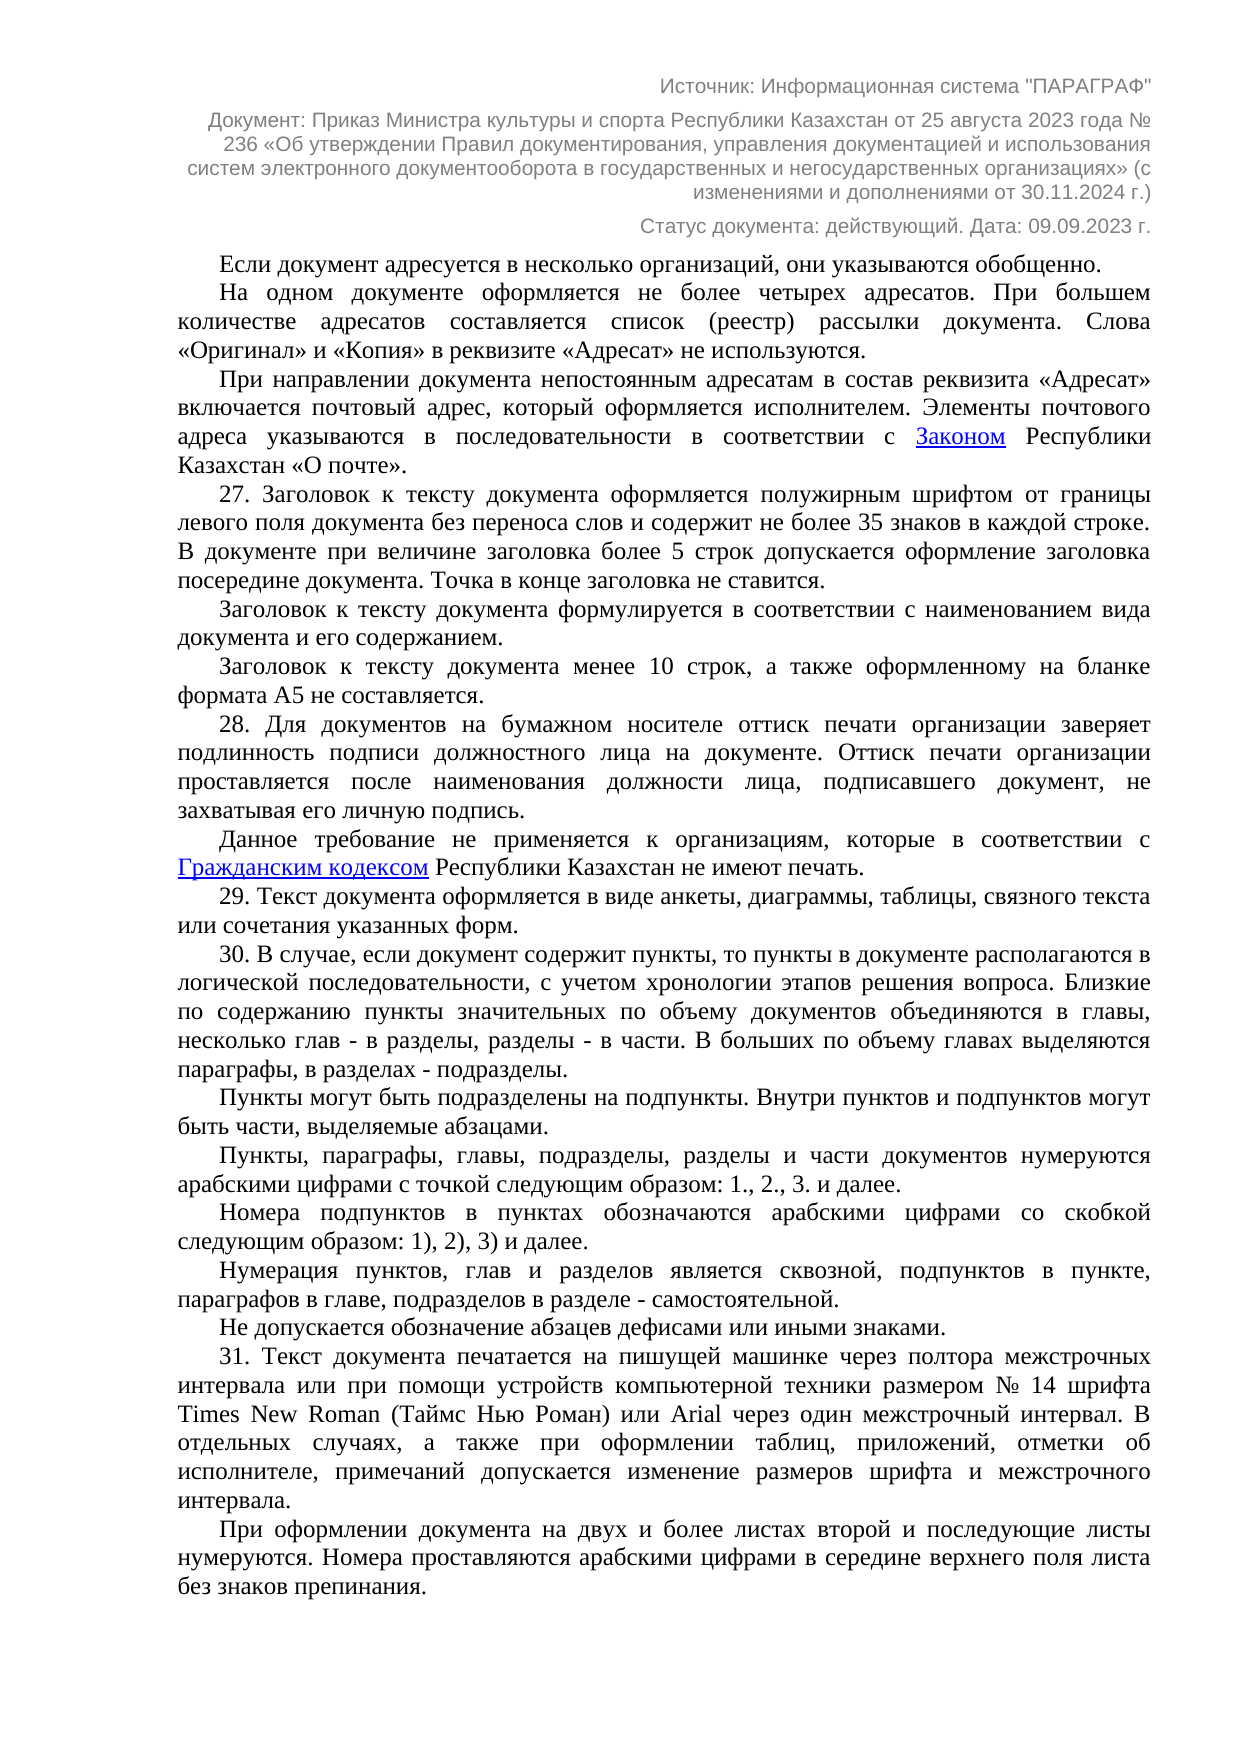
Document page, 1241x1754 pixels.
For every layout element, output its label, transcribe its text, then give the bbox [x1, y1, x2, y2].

text При направлении документа непостоянным адресатам в состав реквизита «Адресат» включается почтовый адрес, который оформляется исполнителем. Элементы почтового адреса указываются в последовательности в соответствии с Законом Республики Казахстан «О почте». [177, 364, 1152, 479]
text 29. Текст документа оформляется в виде анкеты, диаграммы, таблицы, связного текста или сочетания указанных форм. [177, 881, 1152, 939]
text На одном документе оформляется не более четырех адресатов. При большем количестве адресатов составляется список (реестр) рассылки документа. Слова «Оригинал» и «Копия» в реквизите «Адресат» не используются. [177, 277, 1152, 364]
text Заголовок к тексту документа менее 10 строк, а также оформленному на бланке формата А5 не составляется. [177, 651, 1152, 709]
text Если документ адресуется в несколько организаций, они указываются обобщенно. [177, 249, 1152, 277]
text Заголовок к тексту документа формулируется в соответствии с наименованием вида документа и его содержанием. [177, 594, 1152, 651]
text 28. Для документов на бумажном носителе оттиск печати организации заверяет подлинность подписи должностного лица на документе. Оттиск печати организации проставляется после наименования должности лица, подписавшего документ, не захватывая его личную подпись. [177, 709, 1152, 824]
text Пункты, параграфы, главы, подразделы, разделы и части документов нумеруются арабскими цифрами с точкой следующим образом: 1., 2., 3. и далее. [177, 1140, 1152, 1197]
text Данное требование не применяется к организациям, которые в соответствии с Гражданским кодексом Республики Казахстан не имеют печать. [177, 824, 1152, 881]
text Пункты могут быть подразделены на подпункты. Внутри пунктов и подпунктов могут быть части, выделяемые абзацами. [177, 1082, 1152, 1140]
text 30. В случае, если документ содержит пункты, то пункты в документе располагаются в логической последовательности, с учетом хронологии этапов решения вопроса. Близкие по содержанию пункты значительных по объему документов объединяются в главы, несколько глав - в разделы, разделы - в части. В больших по объему главах выделяются параграфы, в разделах - подразделы. [177, 939, 1152, 1082]
text Нумерация пунктов, глав и разделов является сквозной, подпунктов в пункте, параграфов в главе, подразделов в разделе - самостоятельной. [177, 1255, 1152, 1312]
text Номера подпунктов в пунктах обозначаются арабскими цифрами со скобкой следующим образом: 1), 2), 3) и далее. [177, 1197, 1152, 1255]
text 31. Текст документа печатается на пишущей машинке через полтора межстрочных интервала или при помощи устройств компьютерной техники размером № 14 шрифта Times New Roman (Таймс Нью Роман) или Arial через один межстрочный интервал. В отдельных случаях, а также при оформлении таблиц, приложений, отметки об исполнителе, примечаний допускается изменение размеров шрифта и межстрочного интервала. [177, 1341, 1152, 1514]
text Не допускается обозначение абзацев дефисами или иными знаками. [177, 1312, 1152, 1341]
text При оформлении документа на двух и более листах второй и последующие листы нумеруются. Номера проставляются арабскими цифрами в середине верхнего поля листа без знаков препинания. [177, 1514, 1152, 1600]
text 27. Заголовок к тексту документа оформляется полужирным шрифтом от границы левого поля документа без переноса слов и содержит не более 35 знаков в каждой строке. В документе при величине заголовка более 5 строк допускается оформление заголовка посередине документа. Точка в конце заголовка не ставится. [177, 479, 1152, 594]
